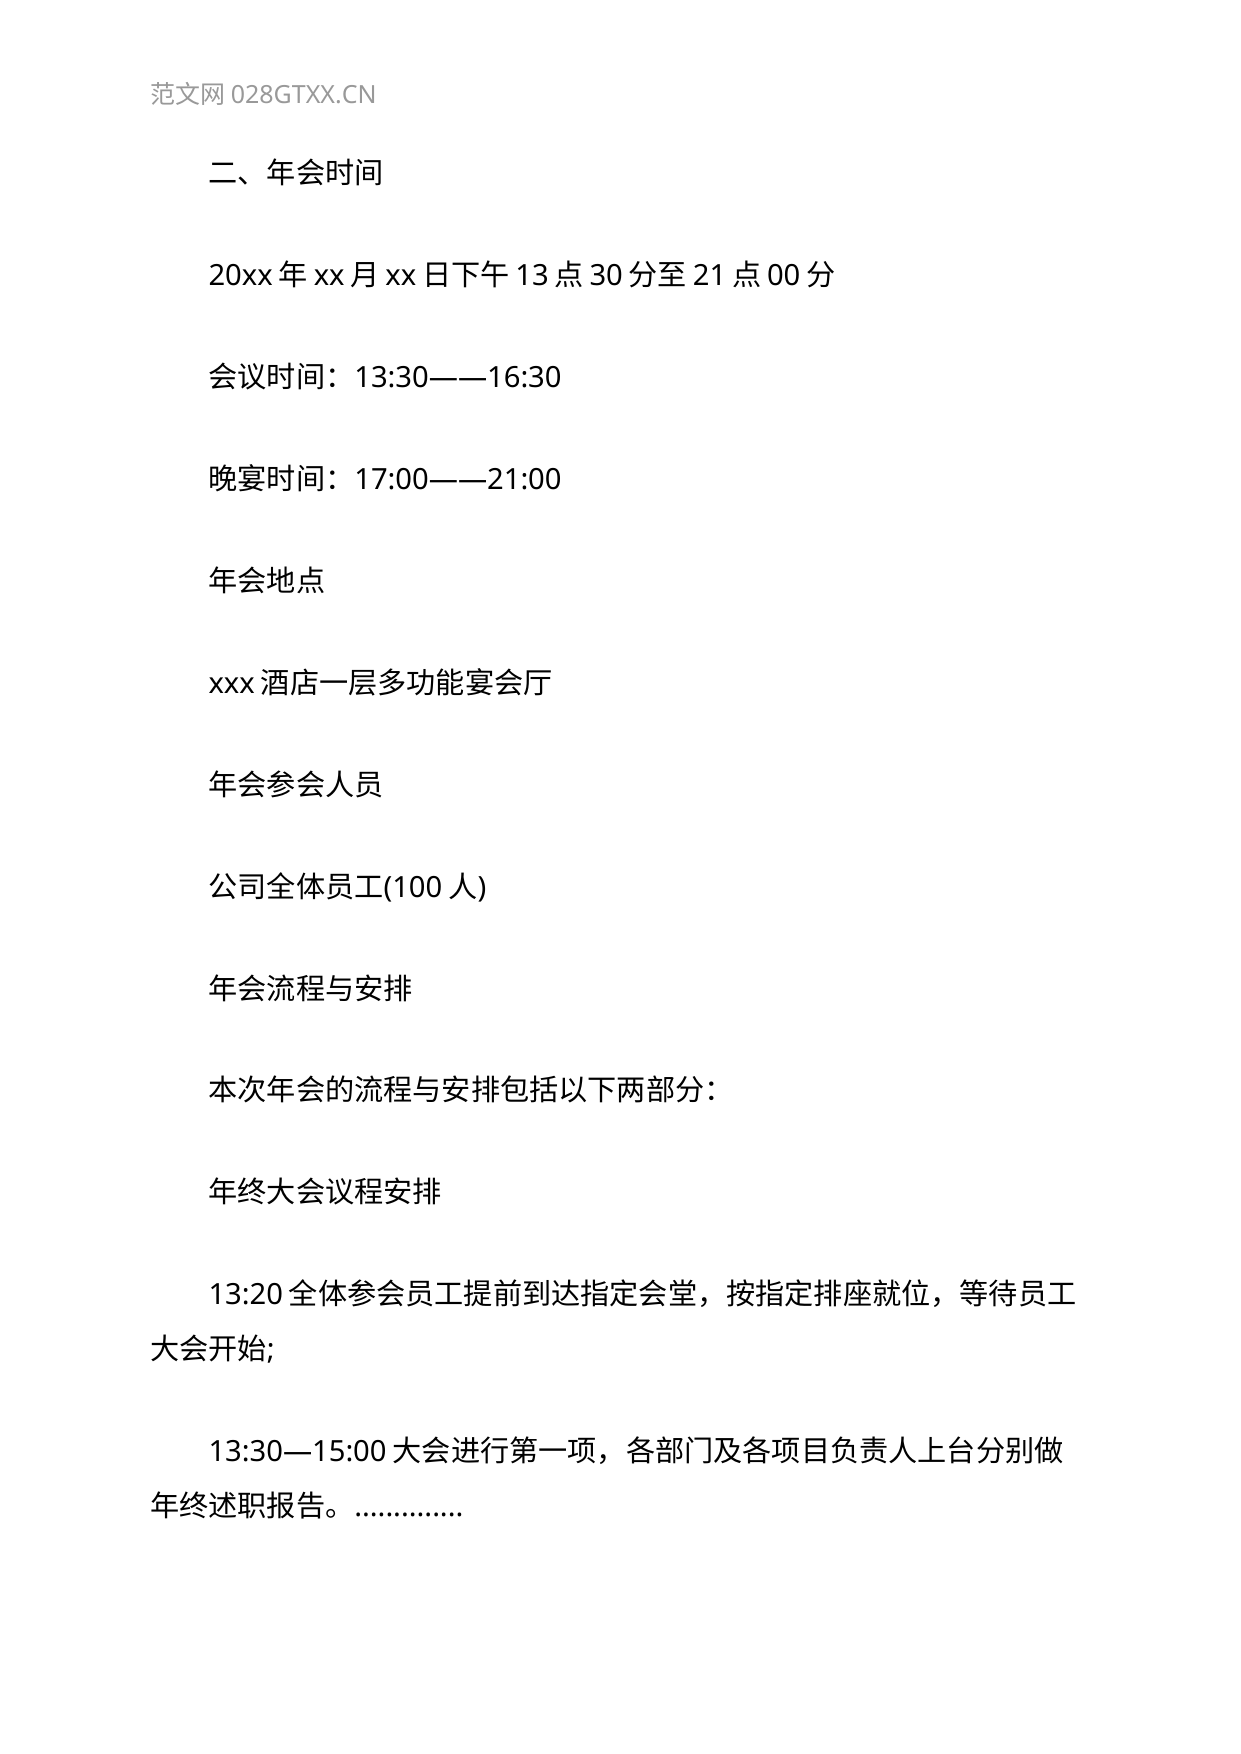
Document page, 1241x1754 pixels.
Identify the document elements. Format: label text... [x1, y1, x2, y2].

text 年终大会议程安排 [150, 1169, 1090, 1211]
text 二、年会时间 [150, 150, 1090, 192]
text 13:30—15:00大会进行第一项，各部门及各项目负责人上台分别做年终述职报告。.............. [150, 1427, 1090, 1525]
text 晚宴时间：17:00——21:00 [150, 456, 1090, 498]
text xxx酒店一层多功能宴会厅 [150, 659, 1090, 702]
text 年会流程与安排 [150, 965, 1090, 1007]
text 年会参会人员 [150, 761, 1090, 804]
text 本次年会的流程与安排包括以下两部分： [150, 1067, 1090, 1109]
text 年会地点 [150, 558, 1090, 600]
text 会议时间：13:30——16:30 [150, 354, 1090, 396]
text 20xx年xx月xx日下午13点30分至21点00分 [150, 252, 1090, 294]
text 13:20全体参会员工提前到达指定会堂，按指定排座就位，等待员工大会开始; [150, 1271, 1090, 1368]
text 公司全体员工(100人) [150, 863, 1090, 906]
